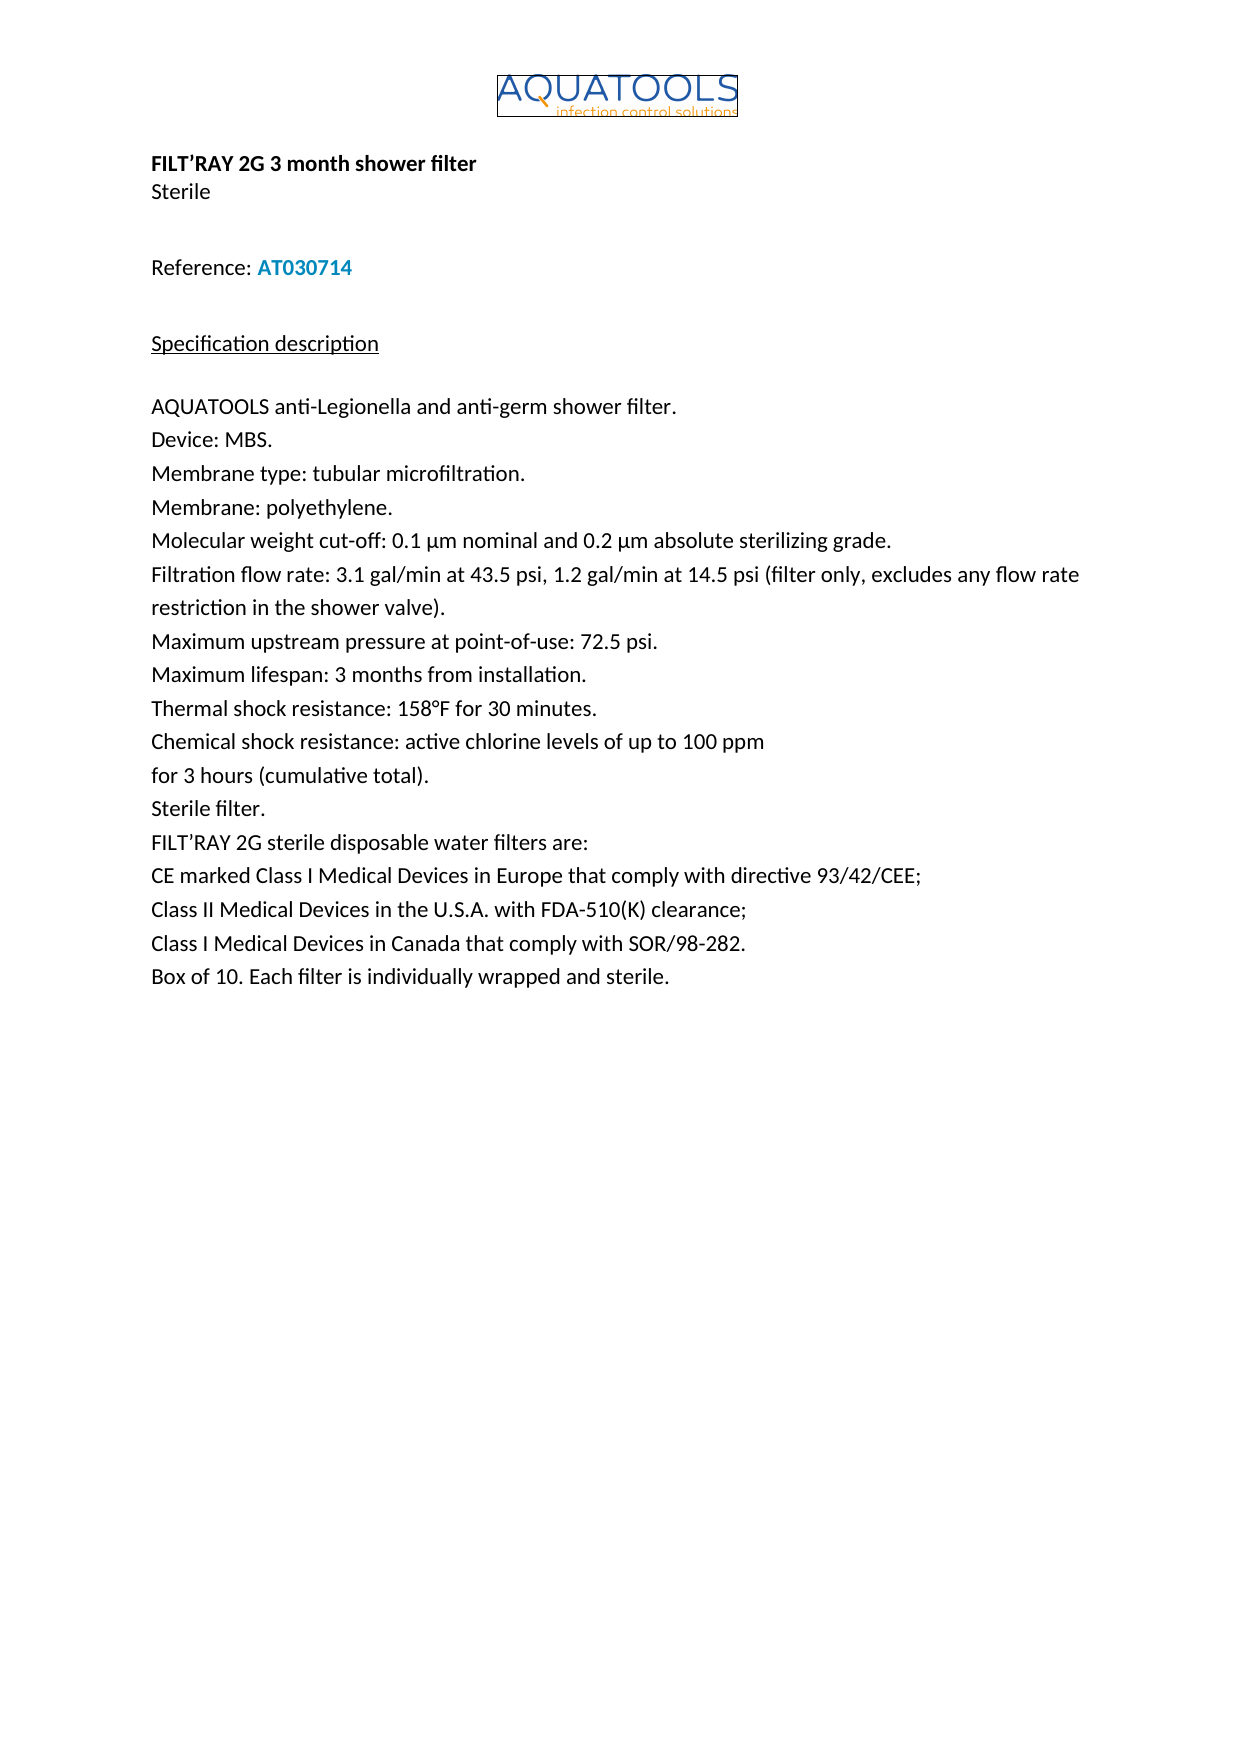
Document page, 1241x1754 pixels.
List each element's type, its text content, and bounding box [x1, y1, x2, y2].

text Molecular weight cut-off: 0.1 μm nominal and 0.2 μm absolute sterilizing grade. [151, 526, 1084, 554]
text for 3 hours (cumulative total). [151, 761, 1084, 789]
text Sterile [151, 177, 1084, 205]
text Sterile filter. [151, 794, 1084, 822]
text Chemical shock resistance: active chlorine levels of up to 100 ppm [151, 727, 1084, 755]
text Device: MBS. [151, 426, 1084, 453]
text Maximum upstream pressure at point-of-use: 72.5 psi. [151, 627, 1084, 655]
text Maximum lifespan: 3 months from installation. [151, 660, 1084, 688]
text Reference: AT030714 [151, 253, 1084, 281]
text AQUATOOLS anti-Legionella and anti-germ shower filter. [151, 392, 1084, 420]
text Membrane: polyethylene. [151, 493, 1084, 521]
text Class II Medical Devices in the U.S.A. with FDA-510(K) clearance; [151, 895, 1084, 923]
text Class I Medical Devices in Canada that comply with SOR/98-282. [151, 929, 1084, 957]
text FILT’RAY 2G 3 month shower filter [151, 149, 1084, 177]
text Membrane type: tubular microfiltration. [151, 459, 1084, 487]
text CE marked Class I Medical Devices in Europe that comply with directive 93/42/CEE; [151, 862, 1084, 889]
picture [498, 76, 737, 116]
text Box of 10. Each filter is individually wrapped and sterile. [151, 962, 1084, 990]
text Thermal shock resistance: 158°F for 30 minutes. [151, 694, 1084, 722]
text Specification description [151, 329, 1084, 357]
text FILT’RAY 2G sterile disposable water filters are: [151, 828, 1084, 856]
text Filtration flow rate: 3.1 gal/min at 43.5 psi, 1.2 gal/min at 14.5 psi (filter only, excludes any flow rate restriction in the shower valve). [151, 560, 1084, 621]
